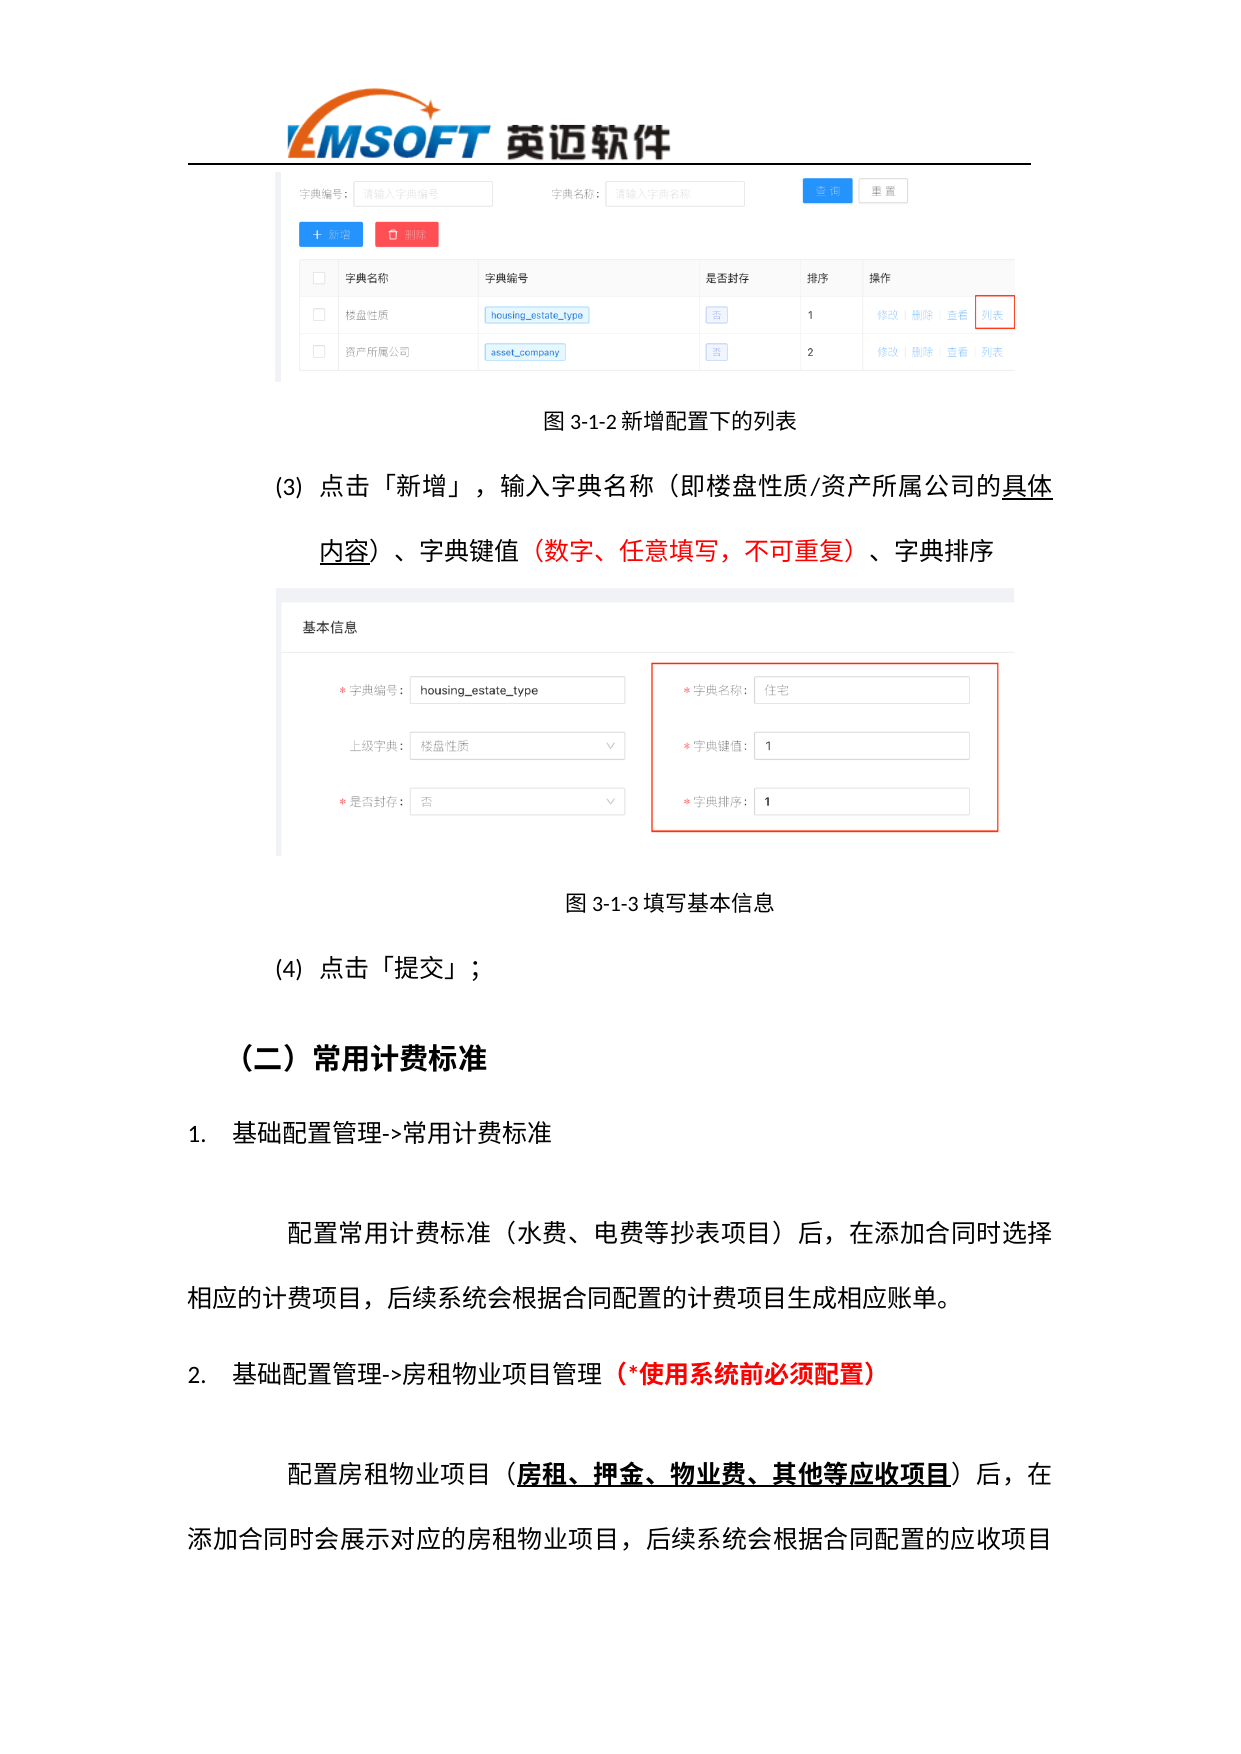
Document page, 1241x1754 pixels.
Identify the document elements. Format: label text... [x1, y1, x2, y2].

subtitle 常用计费标准 [187, 1025, 1053, 1090]
picture [275, 172, 1015, 382]
text 配置常用计费标准（水费、电费等抄表项目）后，在添加合同时选择相应的计费项目，后续系统会根据合同配置的计费项目生成相应账单。 [187, 1201, 1053, 1331]
picture [287, 88, 681, 162]
list 点击「新增」，输入字典名称（即楼盘性质/资产所属公司的具体内容）、字典键值（数字、任意填写，不可重复）、字典排序 [275, 453, 1053, 583]
text 配置房租物业项目（房租、押金、物业费、其他等应收项目）后，在添加合同时会展示对应的房租物业项目，后续系统会根据合同配置的应收项目生成相应账单。 [187, 1441, 1053, 1571]
picture [275, 588, 1015, 856]
list 点击「提交」； [275, 935, 1053, 1000]
text 图3-1-3 填写基本信息 [187, 886, 1053, 919]
text 图3-1-2 新增配置下的列表 [187, 405, 1053, 437]
subtitle 基础配置管理->常用计费标准 [187, 1101, 994, 1166]
subtitle 基础配置管理->房租物业项目管理（*使用系统前必须配置） [187, 1341, 994, 1406]
